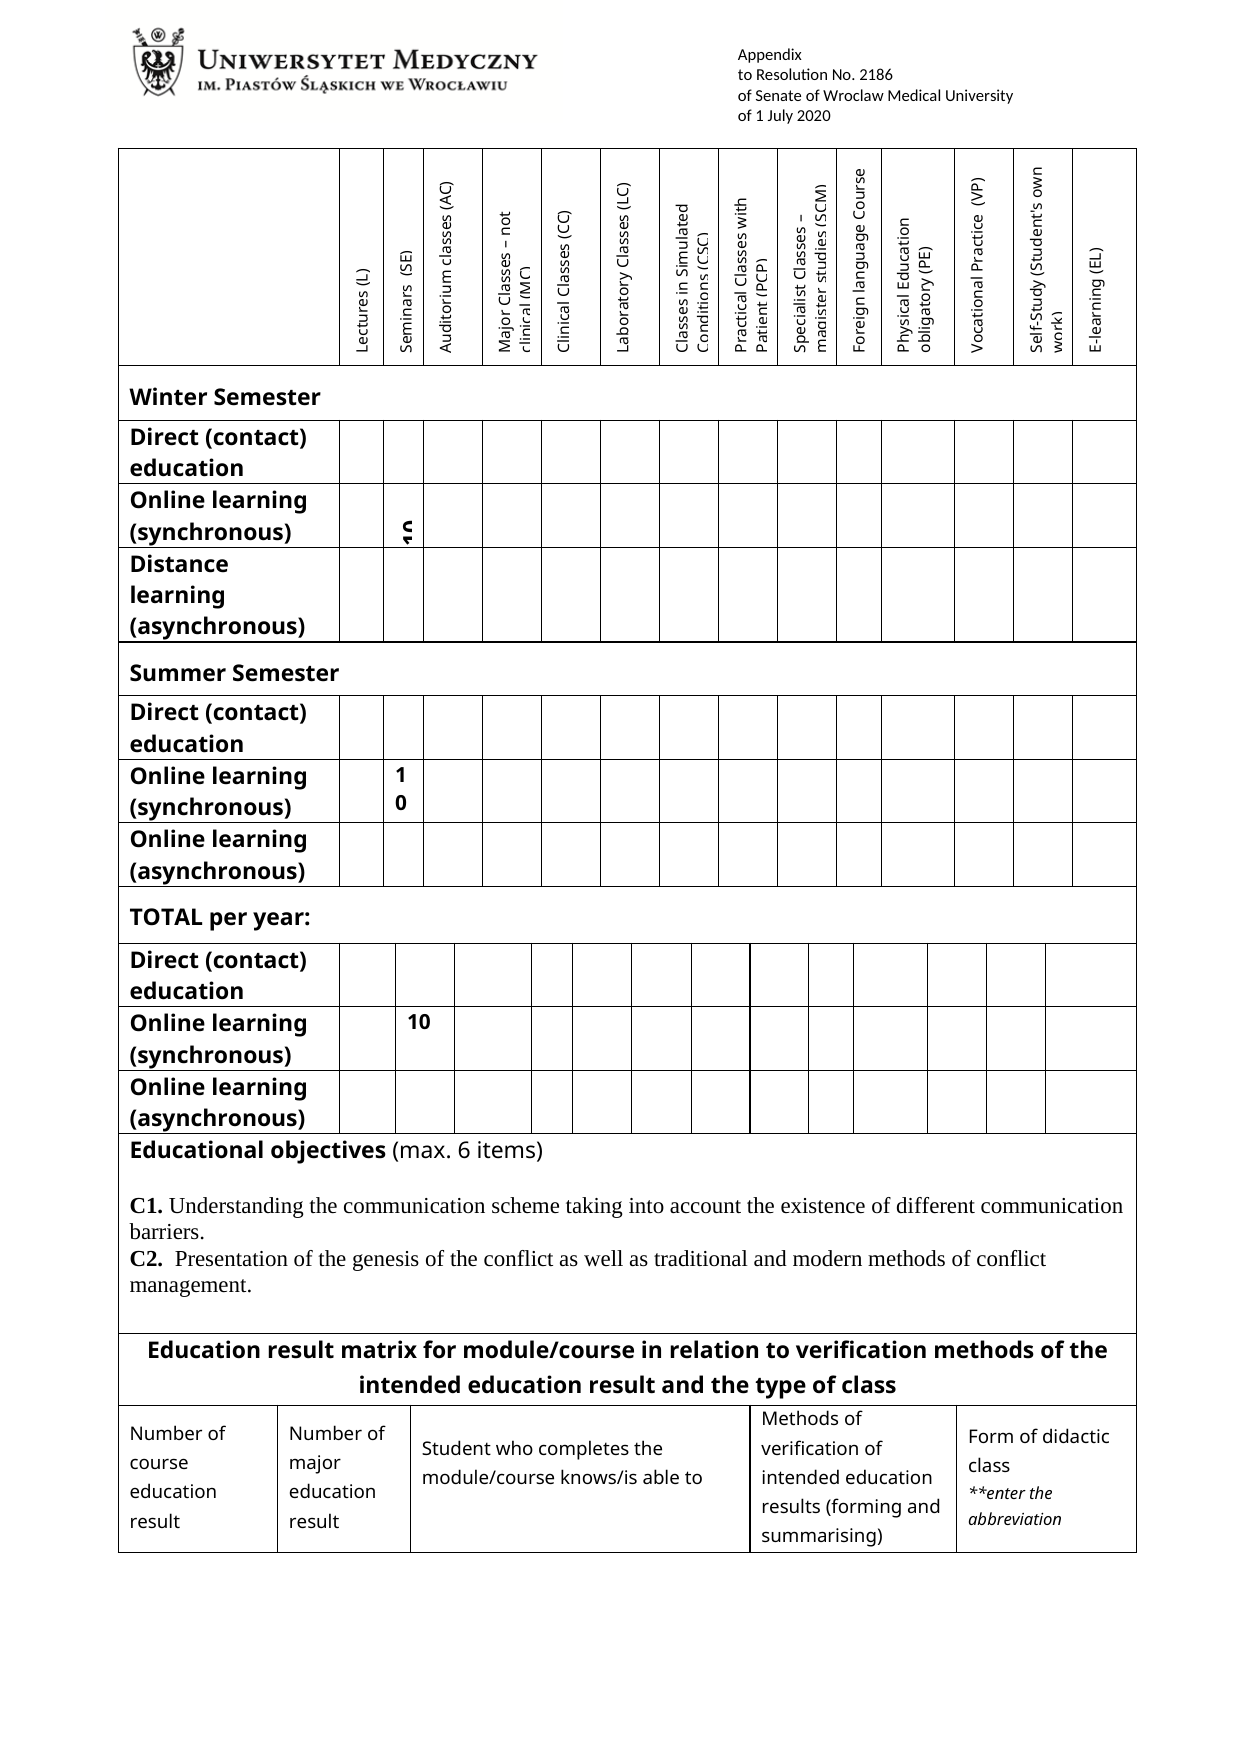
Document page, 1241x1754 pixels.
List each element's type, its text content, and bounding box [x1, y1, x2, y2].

table_cell [1073, 548, 1136, 641]
table_cell Online learning (synchronous) [119, 1007, 339, 1070]
table_cell [882, 696, 954, 759]
table_cell [424, 548, 482, 641]
table_cell [1046, 1007, 1136, 1070]
table_cell Clinical Classes (CC) [542, 149, 600, 365]
table_cell Student who completes the module/course knows/is able to [411, 1406, 749, 1552]
table_cell [778, 760, 836, 822]
table_cell [1014, 421, 1072, 483]
table_cell [928, 1071, 986, 1133]
table_cell [751, 1071, 808, 1133]
table_cell [396, 1071, 454, 1133]
table_cell [719, 548, 777, 641]
table_cell [837, 548, 881, 641]
table_cell Educational objectives (max. 6 items) C1. Understanding the communication scheme taking into account the existence of different communication barriers. C2. Presentation of the genesis of the conflict as well as traditional and modern methods of conflict management. [119, 1134, 1136, 1332]
table_cell [809, 1007, 853, 1070]
table_cell [1073, 760, 1136, 822]
table_cell [719, 696, 777, 759]
table_cell Practical Classes with Patient (PCP) [719, 149, 777, 365]
table_cell Auditorium classes (AC) [424, 149, 482, 365]
table_cell Seminars (SE) [384, 149, 423, 365]
table_cell [955, 696, 1013, 759]
table_cell Distance learning (asynchronous) [119, 548, 339, 641]
table_cell [455, 1071, 531, 1133]
table_cell [837, 760, 881, 822]
table_cell Direct (contact) education [119, 421, 339, 483]
table_cell Direct (contact) education [119, 696, 339, 759]
table_cell Self-Study (Student's own work) [1014, 149, 1072, 365]
table_cell [1014, 484, 1072, 547]
table_cell [384, 823, 423, 886]
table_cell 10 [384, 760, 423, 822]
table_cell [719, 760, 777, 822]
table_cell [955, 548, 1013, 641]
table_cell [424, 760, 482, 822]
table_cell [396, 944, 454, 1006]
table_cell [1073, 696, 1136, 759]
table_cell [778, 421, 836, 483]
table_cell [455, 944, 531, 1006]
table_cell Lectures (L) [340, 149, 383, 365]
table_cell [542, 823, 600, 886]
table_cell [778, 823, 836, 886]
table_cell [1073, 421, 1136, 483]
table_cell [483, 823, 541, 886]
table_cell [340, 696, 383, 759]
table_cell Classes in Simulated Conditions (CSC) [660, 149, 718, 365]
table_cell [1073, 484, 1136, 547]
table_cell [882, 823, 954, 886]
table_cell [854, 944, 927, 1006]
table_cell [778, 484, 836, 547]
table_cell [384, 696, 423, 759]
table_cell [1014, 760, 1072, 822]
table_cell [340, 484, 383, 547]
table_cell [1073, 823, 1136, 886]
table_cell [542, 548, 600, 641]
table_cell [1046, 944, 1136, 1006]
table_cell Laboratory Classes (LC) [601, 149, 659, 365]
table_cell [542, 760, 600, 822]
table_cell [532, 1007, 572, 1070]
table_cell [955, 823, 1013, 886]
table_cell 10 [396, 1007, 454, 1070]
table_cell [719, 421, 777, 483]
table_cell [660, 823, 718, 886]
table_cell Online learning (synchronous) [119, 484, 339, 547]
table_cell Vocational Practice (VP) [955, 149, 1013, 365]
table_cell [483, 760, 541, 822]
table_cell [751, 1007, 808, 1070]
table_cell [542, 421, 600, 483]
table_cell [955, 421, 1013, 483]
table_cell Number of course education result [119, 1406, 277, 1552]
table_cell [340, 548, 383, 641]
table_cell [424, 421, 482, 483]
table_cell [455, 1007, 531, 1070]
table_cell [837, 823, 881, 886]
table_cell [573, 1071, 631, 1133]
table_cell [424, 484, 482, 547]
table_cell [751, 944, 808, 1006]
table_cell [660, 421, 718, 483]
table_cell [632, 1071, 691, 1133]
table_cell [483, 421, 541, 483]
table_cell [955, 484, 1013, 547]
table_cell [483, 548, 541, 641]
table_cell Specialist Classes – magister studies (SCM) [778, 149, 836, 365]
table_cell [778, 696, 836, 759]
table_cell [601, 823, 659, 886]
table_cell [573, 944, 631, 1006]
table_cell [601, 696, 659, 759]
table_cell Methods of verification of intended education results (forming and summarising) [751, 1406, 956, 1552]
table_cell [340, 823, 383, 886]
table_cell [573, 1007, 631, 1070]
table_cell [692, 944, 749, 1006]
table_cell [854, 1071, 927, 1133]
table_cell [532, 1071, 572, 1133]
table_cell [424, 823, 482, 886]
table_cell [719, 484, 777, 547]
table_cell Major Classes – not clinical (MC) [483, 149, 541, 365]
table_cell [778, 548, 836, 641]
table_cell [882, 548, 954, 641]
table_cell [928, 944, 986, 1006]
table_cell Online learning (asynchronous) [119, 823, 339, 886]
table_cell [384, 548, 423, 641]
table_cell [340, 1071, 395, 1133]
table_cell [1014, 696, 1072, 759]
table_cell [532, 944, 572, 1006]
table_cell 10 [384, 484, 423, 547]
table_cell Education result matrix for module/course in relation to verification methods of the intended education result and the type of class [119, 1334, 1136, 1404]
table_cell [987, 944, 1045, 1006]
table_cell [809, 944, 853, 1006]
table_cell [882, 421, 954, 483]
table_cell [601, 760, 659, 822]
table_cell [987, 1007, 1045, 1070]
table_cell [340, 760, 383, 822]
table_cell [719, 823, 777, 886]
table_cell Online learning (asynchronous) [119, 1071, 339, 1133]
table_cell Direct (contact) education [119, 944, 339, 1006]
table_cell TOTAL per year: [119, 887, 1136, 943]
table_cell [837, 421, 881, 483]
table_cell Summer Semester [119, 643, 1136, 695]
table_cell [340, 421, 383, 483]
table_cell [660, 548, 718, 641]
table_cell [542, 484, 600, 547]
table_cell [692, 1007, 749, 1070]
table_cell [542, 696, 600, 759]
table_cell [601, 421, 659, 483]
table_cell Number of major education result [278, 1406, 410, 1552]
table_cell Physical Education obligatory (PE) [882, 149, 954, 365]
table_cell [837, 484, 881, 547]
table_cell [882, 760, 954, 822]
table_cell Online learning (synchronous) [119, 760, 339, 822]
table_cell [809, 1071, 853, 1133]
table_cell [660, 760, 718, 822]
table_cell E-learning (EL) [1073, 149, 1136, 365]
table_cell [384, 421, 423, 483]
table_cell [955, 760, 1013, 822]
table_cell Foreign language Course (FLC) [837, 149, 881, 365]
table_cell [987, 1071, 1045, 1133]
table_cell [483, 484, 541, 547]
table_cell [601, 548, 659, 641]
table_cell [1014, 823, 1072, 886]
table_cell [692, 1071, 749, 1133]
table_cell [483, 696, 541, 759]
table_cell [119, 149, 339, 365]
table_cell [601, 484, 659, 547]
table_cell [340, 944, 395, 1006]
table_cell [928, 1007, 986, 1070]
table_cell [340, 1007, 395, 1070]
table_cell [424, 696, 482, 759]
table_cell [837, 696, 881, 759]
table_cell Winter Semester [119, 366, 1136, 419]
table_cell [1014, 548, 1072, 641]
table_cell [632, 944, 691, 1006]
table_cell [632, 1007, 691, 1070]
table_cell [660, 484, 718, 547]
picture [104, 0, 563, 123]
table_cell [854, 1007, 927, 1070]
table_cell [660, 696, 718, 759]
table_cell Form of didactic class **enter the abbreviation [957, 1406, 1136, 1552]
table_cell [882, 484, 954, 547]
table_cell [1046, 1071, 1136, 1133]
